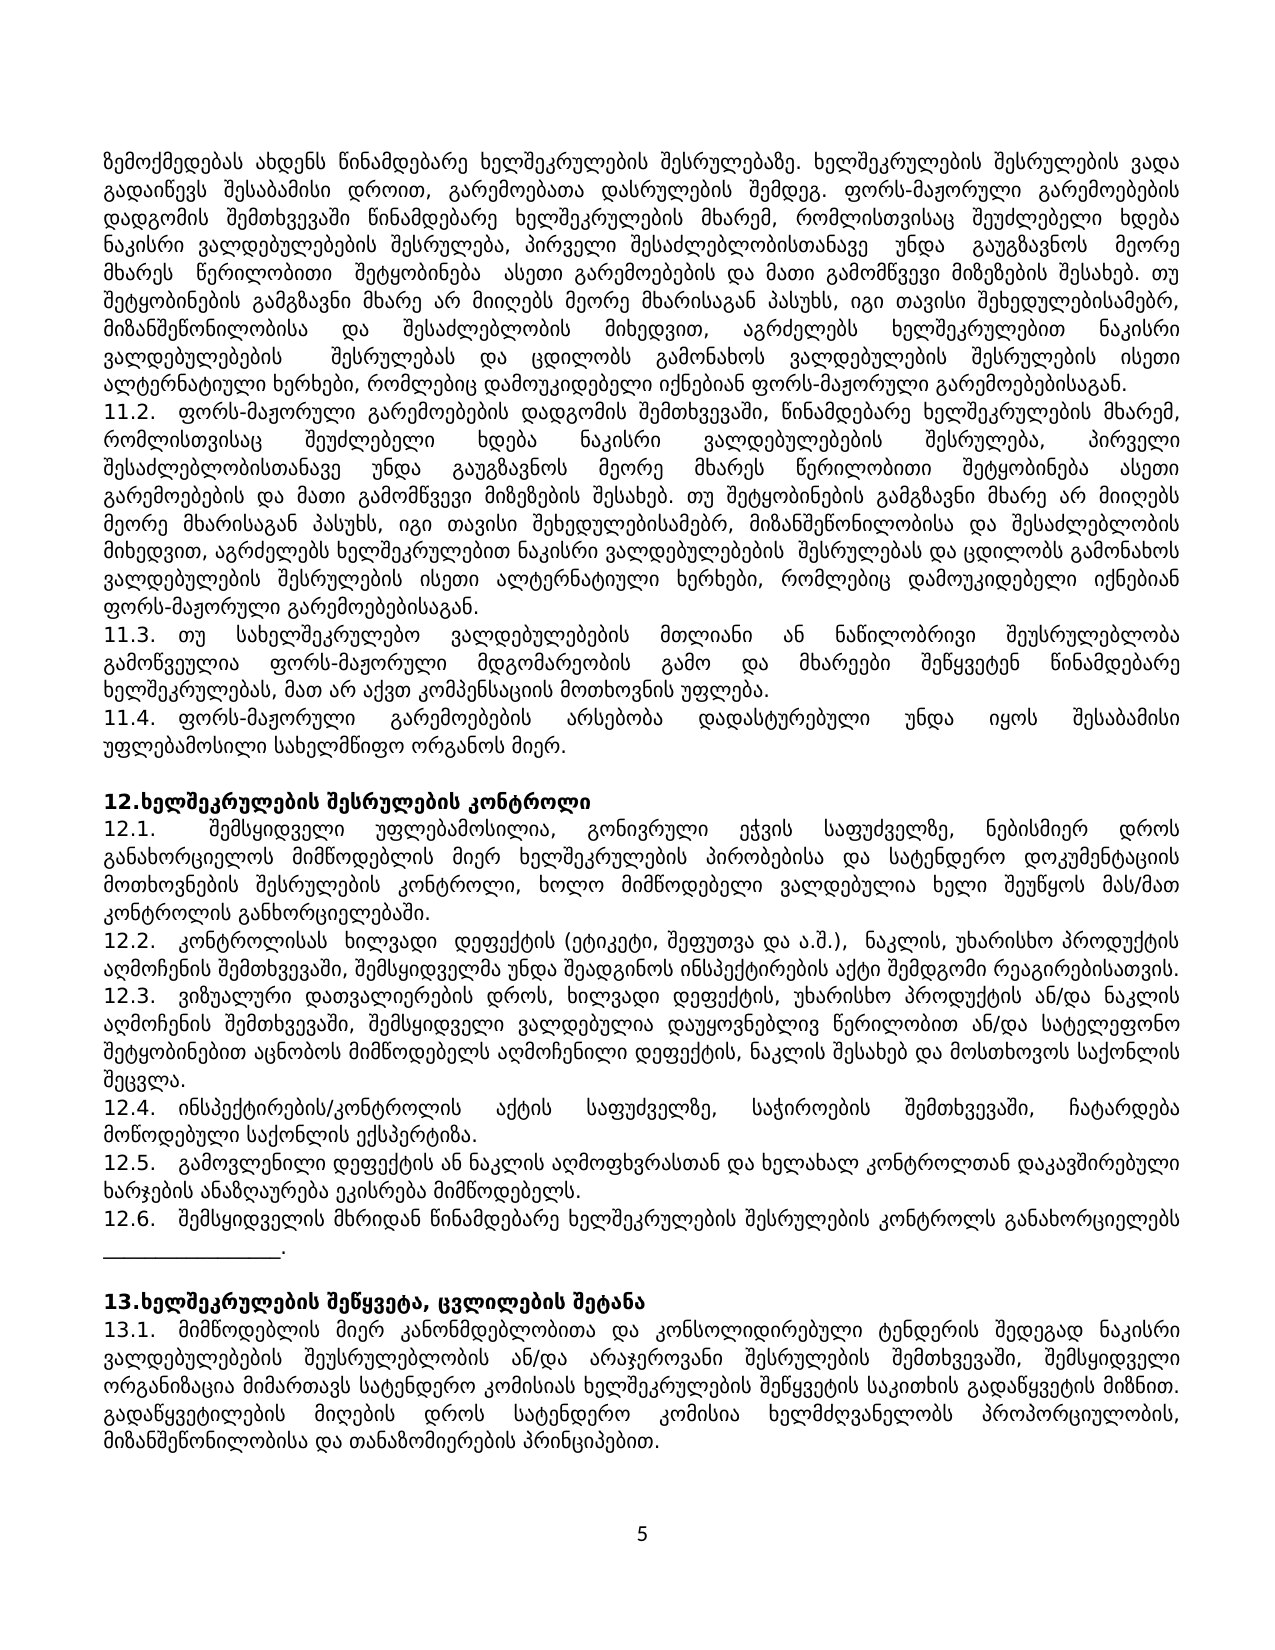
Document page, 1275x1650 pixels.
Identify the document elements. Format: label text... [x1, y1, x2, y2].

list ფორს-მაჟორული გარემოებების დადგომის შემთხვევაში, წინამდებარე ხელშეკრულების მხარემ, რომლისთვისაც შეუძლებელი ხდება ნაკისრი ვალდებულებების შესრულება, პირველი შესაძლებლობისთანავე უნდა გაუგზავნოს მეორე მხარეს წერილობითი შეტყობინება ასეთი გარემოებების და მათი გამომწვევი მიზეზების შესახებ. თუ შეტყობინების გამგზავნი მხარე არ მიიღებს მეორე მხარისაგან პასუხს, იგი თავისი შეხედულებისამებრ, მიზანშეწონილობისა და შესაძლებლობის მიხედვით, აგრძელებს ხელშეკრულებით ნაკისრი ვალდებულებების შესრულებას და ცდილობს გამონახოს ვალდებულების შესრულების ისეთი ალტერნატიული ხერხები, რომლებიც დამოუკიდებელი იქნებიან ფორს-მაჟორული გარემოებებისაგან. [103, 400, 1181, 619]
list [103, 150, 1181, 397]
list თუ სახელშეკრულებო ვალდებულებების მთლიანი ან ნაწილობრივი შეუსრულებლობა გამოწვეულია ფორს-მაჟორული მდგომარეობის გამო და მხარეები შეწყვეტენ წინამდებარე ხელშეკრულებას, მათ არ აქვთ კომპენსაციის მოთხოვნის უფლება. [103, 623, 1181, 703]
list მიმწოდებლის მიერ კანონმდებლობითა და კონსოლიდირებული ტენდერის შედეგად ნაკისრი ვალდებულებების შეუსრულებლობის ან/და არაჯეროვანი შესრულების შემთხვევაში, შემსყიდველი ორგანიზაცია მიმართავს სატენდერო კომისიას ხელშეკრულების შეწყვეტის საკითხის გადაწყვეტის მიზნით. გადაწყვეტილების მიღების დროს სატენდერო კომისია ხელმძღვანელობს პროპორციულობის, მიზანშეწონილობისა და თანაზომიერების პრინციპებით. [103, 1318, 1181, 1454]
list გამოვლენილი დეფექტის ან ნაკლის აღმოფხვრასთან და ხელახალ კონტროლთან დაკავშირებული ხარჯების ანაზღაურება ეკისრება მიმწოდებელს. [103, 1151, 1181, 1203]
list ვიზუალური დათვალიერების დროს, ხილვადი დეფექტის, უხარისხო პროდუქტის ან/და ნაკლის აღმოჩენის შემთხვევაში, შემსყიდველი ვალდებულია დაუყოვნებლივ წერილობით ან/და სატელეფონო შეტყობინებით აცნობოს მიმწოდებელს აღმოჩენილი დეფექტის, ნაკლის შესახებ და მოსთხოვოს საქონლის შეცვლა. [103, 984, 1181, 1092]
list ფორს-მაჟორული გარემოებების არსებობა დადასტურებული უნდა იყოს შესაბამისი უფლებამოსილი სახელმწიფო ორგანოს მიერ. [103, 706, 1181, 758]
list ხელშეკრულების შესრულების კონტროლი [103, 790, 1181, 814]
list ხელშეკრულების შეწყვეტა, ცვლილების შეტანა [103, 1290, 1181, 1314]
list ინსპექტირების/კონტროლის აქტის საფუძველზე, საჭიროების შემთხვევაში, ჩატარდება მოწოდებული საქონლის ექსპერტიზა. [103, 1096, 1181, 1148]
list კონტროლისას ხილვადი დეფექტის (ეტიკეტი, შეფუთვა და ა.შ.), ნაკლის, უხარისხო პროდუქტის აღმოჩენის შემთხვევაში, შემსყიდველმა უნდა შეადგინოს ინსპექტირების აქტი შემდგომი რეაგირებისათვის. [103, 929, 1181, 981]
list შემსყიდველი უფლებამოსილია, გონივრული ეჭვის საფუძველზე, ნებისმიერ დროს განახორციელოს მიმწოდებლის მიერ ხელშეკრულების პირობებისა და სატენდერო დოკუმენტაციის მოთხოვნების შესრულების კონტროლი, ხოლო მიმწოდებელი ვალდებულია ხელი შეუწყოს მას/მათ კონტროლის განხორციელებაში. [103, 817, 1181, 925]
list შემსყიდველის მხრიდან წინამდებარე ხელშეკრულების შესრულების კონტროლს განახორციელებს _________________. [103, 1207, 1181, 1259]
